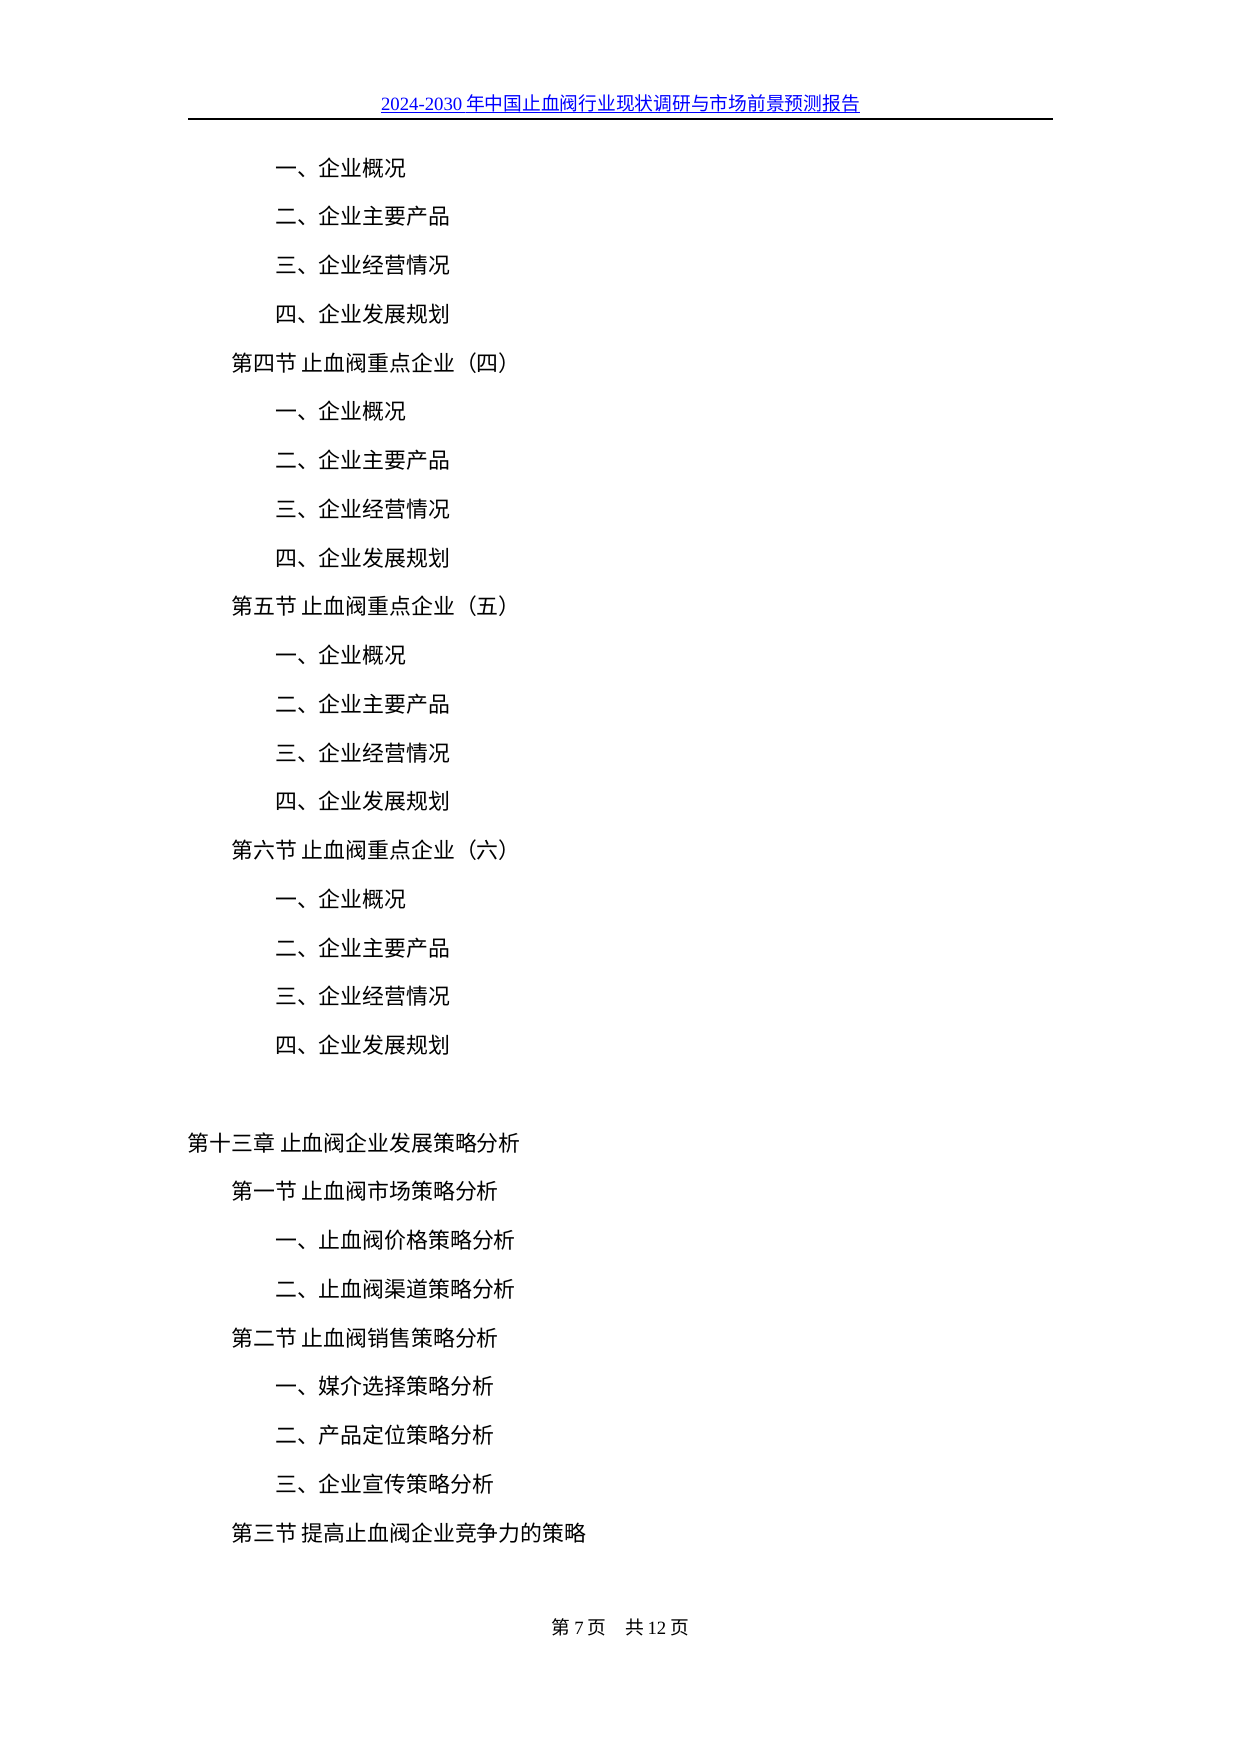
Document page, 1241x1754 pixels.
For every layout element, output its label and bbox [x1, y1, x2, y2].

text [187, 150, 1053, 1548]
